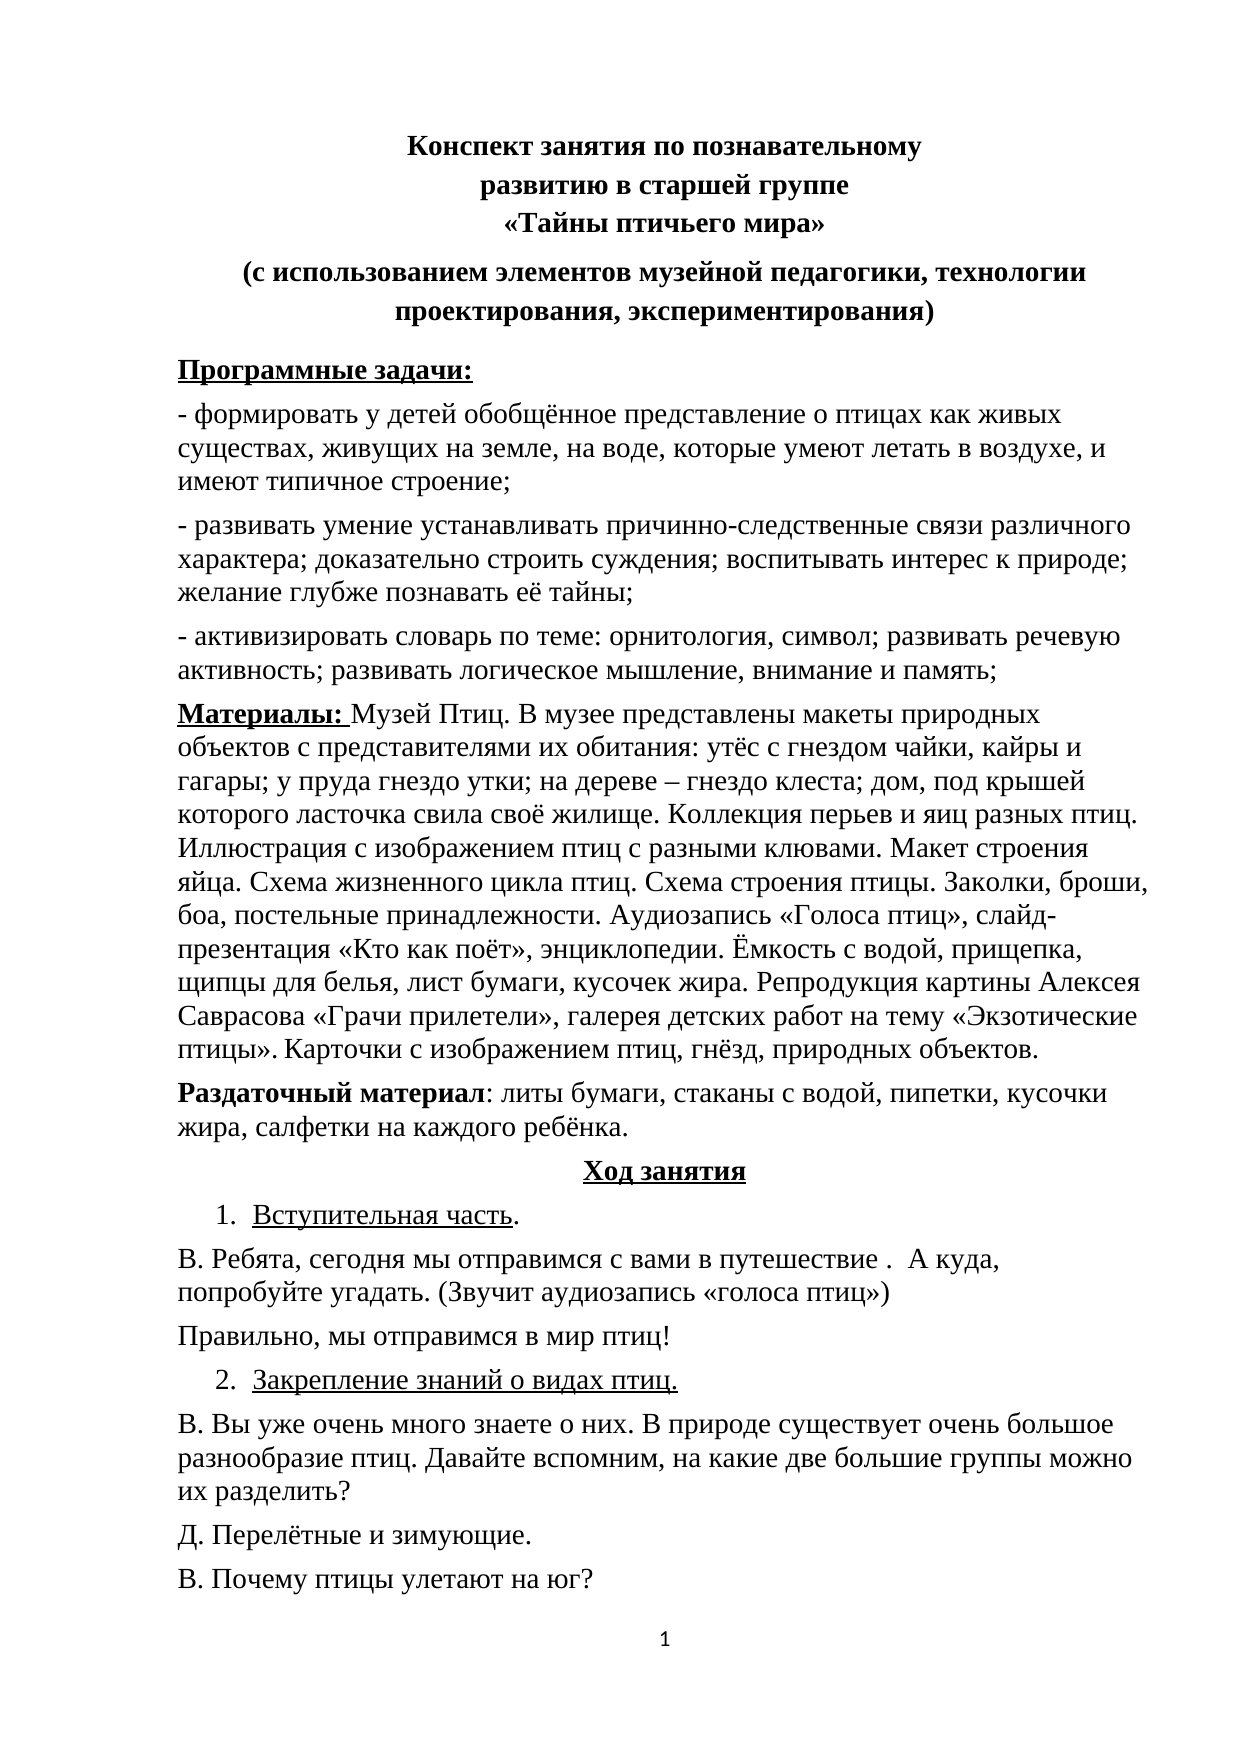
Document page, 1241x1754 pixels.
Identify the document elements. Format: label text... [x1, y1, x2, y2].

text Программные задачи: [177, 352, 1152, 386]
text В. Почему птицы улетают на юг? [177, 1561, 1152, 1595]
text - формировать у детей обобщённое представление о птицах как живых существах, живущих на земле, на воде, которые умеют летать в воздухе, и имеют типичное строение; [177, 396, 1152, 497]
text Ход занятия [177, 1153, 1152, 1186]
list Закрепление знаний о видах птиц. [215, 1362, 1152, 1396]
text Правильно, мы отправимся в мир птиц! [177, 1318, 1152, 1352]
text Раздаточный материал: литы бумаги, стаканы с водой, пипетки, кусочки жира, салфетки на каждого ребёнка. [177, 1075, 1152, 1142]
text В. Вы уже очень много знаете о них. В природе существует очень большое разнообразие птиц. Давайте вспомним, на какие две большие группы можно их разделить? [177, 1406, 1152, 1507]
list Вступительная часть. [215, 1197, 1152, 1230]
text - развивать умение устанавливать причинно-следственные связи различного характера; доказательно строить суждения; воспитывать интерес к природе; желание глубже познавать её тайны; [177, 507, 1152, 608]
text Конспект занятия по познавательному развитию в старшей группе «Тайны птичьего мира» [177, 128, 1152, 239]
text Д. Перелётные и зимующие. [177, 1517, 1152, 1551]
text Материалы: Музей Птиц. В музее представлены макеты природных объектов с представителями их обитания: утёс с гнездом чайки, кайры и гагары; у пруда гнездо утки; на дереве – гнездо клеста; дом, под крышей которого ласточка свила своё жилище. Коллекция перьев и яиц разных птиц. Иллюстрация с изображением птиц с разными клювами. Макет строения яйца. Схема жизненного цикла птиц. Схема строения птицы. Заколки, броши, боа, постельные принадлежности. Аудиозапись «Голоса птиц», слайд-презентация «Кто как поёт», энциклопедии. Ёмкость с водой, прищепка, щипцы для белья, лист бумаги, кусочек жира. Репродукция картины Алексея Саврасова «Грачи прилетели», галерея детских работ на тему «Экзотические птицы». Карточки с изображением птиц, гнёзд, природных объектов. [177, 696, 1152, 1065]
text - активизировать словарь по теме: орнитология, символ; развивать речевую активность; развивать логическое мышление, внимание и память; [177, 618, 1152, 686]
text (с использованием элементов музейной педагогики, технологии проектирования, экспериментирования) [177, 254, 1152, 327]
text В. Ребята, сегодня мы отправимся с вами в путешествие . А куда, попробуйте угадать. (Звучит аудиозапись «голоса птиц») [177, 1241, 1152, 1308]
